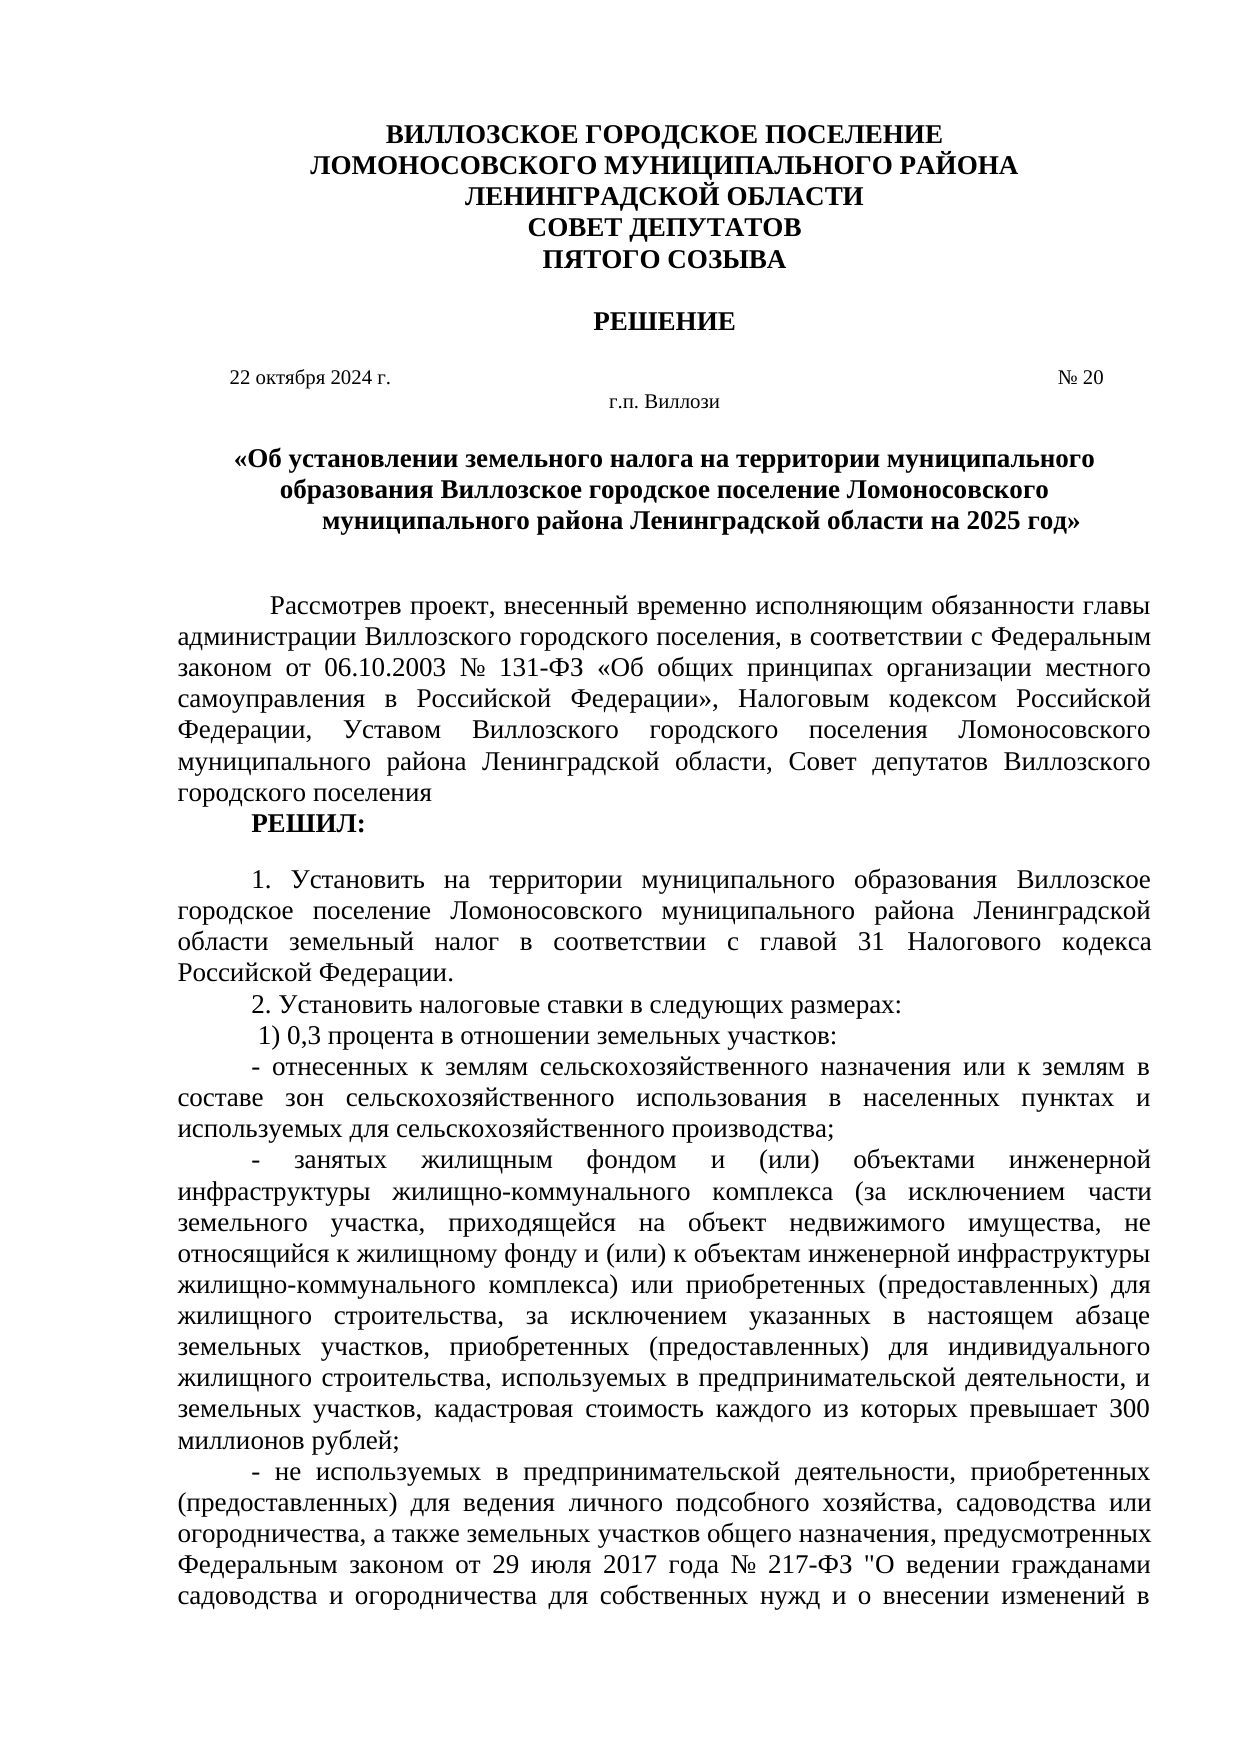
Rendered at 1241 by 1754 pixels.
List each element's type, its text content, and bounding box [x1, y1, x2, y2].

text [177, 1455, 1152, 1611]
text ПЯТОГО СОЗЫВА [177, 243, 1152, 274]
text ВИЛЛОЗСКОЕ ГОРОДСКОЕ ПОСЕЛЕНИЕ [177, 118, 1152, 149]
text ЛОМОНОСОВСКОГО МУНИЦИПАЛЬНОГО РАЙОНА [177, 149, 1152, 180]
text - отнесенных к землям сельскохозяйственного назначения или к землям в составе зон сельскохозяйственного использования в населенных пунктах и используемых для сельскохозяйственного производства; [177, 1050, 1152, 1143]
text 1) 0,3 процента в отношении земельных участков: [177, 1019, 1152, 1050]
text - занятых жилищным фондом и (или) объектами инженерной инфраструктуры жилищно-коммунального комплекса (за исключением части земельного участка, приходящейся на объект недвижимого имущества, не относящийся к жилищному фонду и (или) к объектам инженерной инфраструктуры жилищно-коммунального комплекса) или приобретенных (предоставленных) для жилищного строительства, за исключением указанных в настоящем абзаце земельных участков, приобретенных (предоставленных) для индивидуального жилищного строительства, используемых в предпринимательской деятельности, и земельных участков, кадастровая стоимость каждого из которых превышает 300 миллионов рублей; [177, 1143, 1152, 1455]
text СОВЕТ ДЕПУТАТОВ [177, 212, 1152, 243]
text г.п. Виллози [177, 389, 1152, 413]
text 1. Установить на территории муниципального образования Виллозское городское поселение Ломоносовского муниципального района Ленинградской области земельный налог в соответствии с главой 31 Налогового кодекса Российской Федерации. [177, 863, 1152, 988]
text 2. Установить налоговые ставки в следующих размерах: [177, 988, 1152, 1019]
text «Об установлении земельного налога на территории муниципального образования Виллозское городское поселение Ломоносовского [177, 442, 1152, 504]
text муниципального района Ленинградской области на 2025 год» [177, 504, 1152, 535]
text РЕШИЛ: [177, 807, 1152, 838]
text Рассмотрев проект, внесенный временно исполняющим обязанности главы администрации Виллозского городского поселения, в соответствии с Федеральным законом от 06.10.2003 № 131-ФЗ «Об общих принципах организации местного самоуправления в Российской Федерации», Налоговым кодексом Российской Федерации, Уставом Виллозского городского поселения Ломоносовского муниципального района Ленинградской области, Совет депутатов Виллозского городского поселения [177, 589, 1152, 807]
text 22 октября 2024 г. № 20 [177, 365, 1152, 389]
text РЕШЕНИЕ [177, 305, 1152, 336]
text ЛЕНИНГРАДСКОЙ ОБЛАСТИ [177, 180, 1152, 212]
